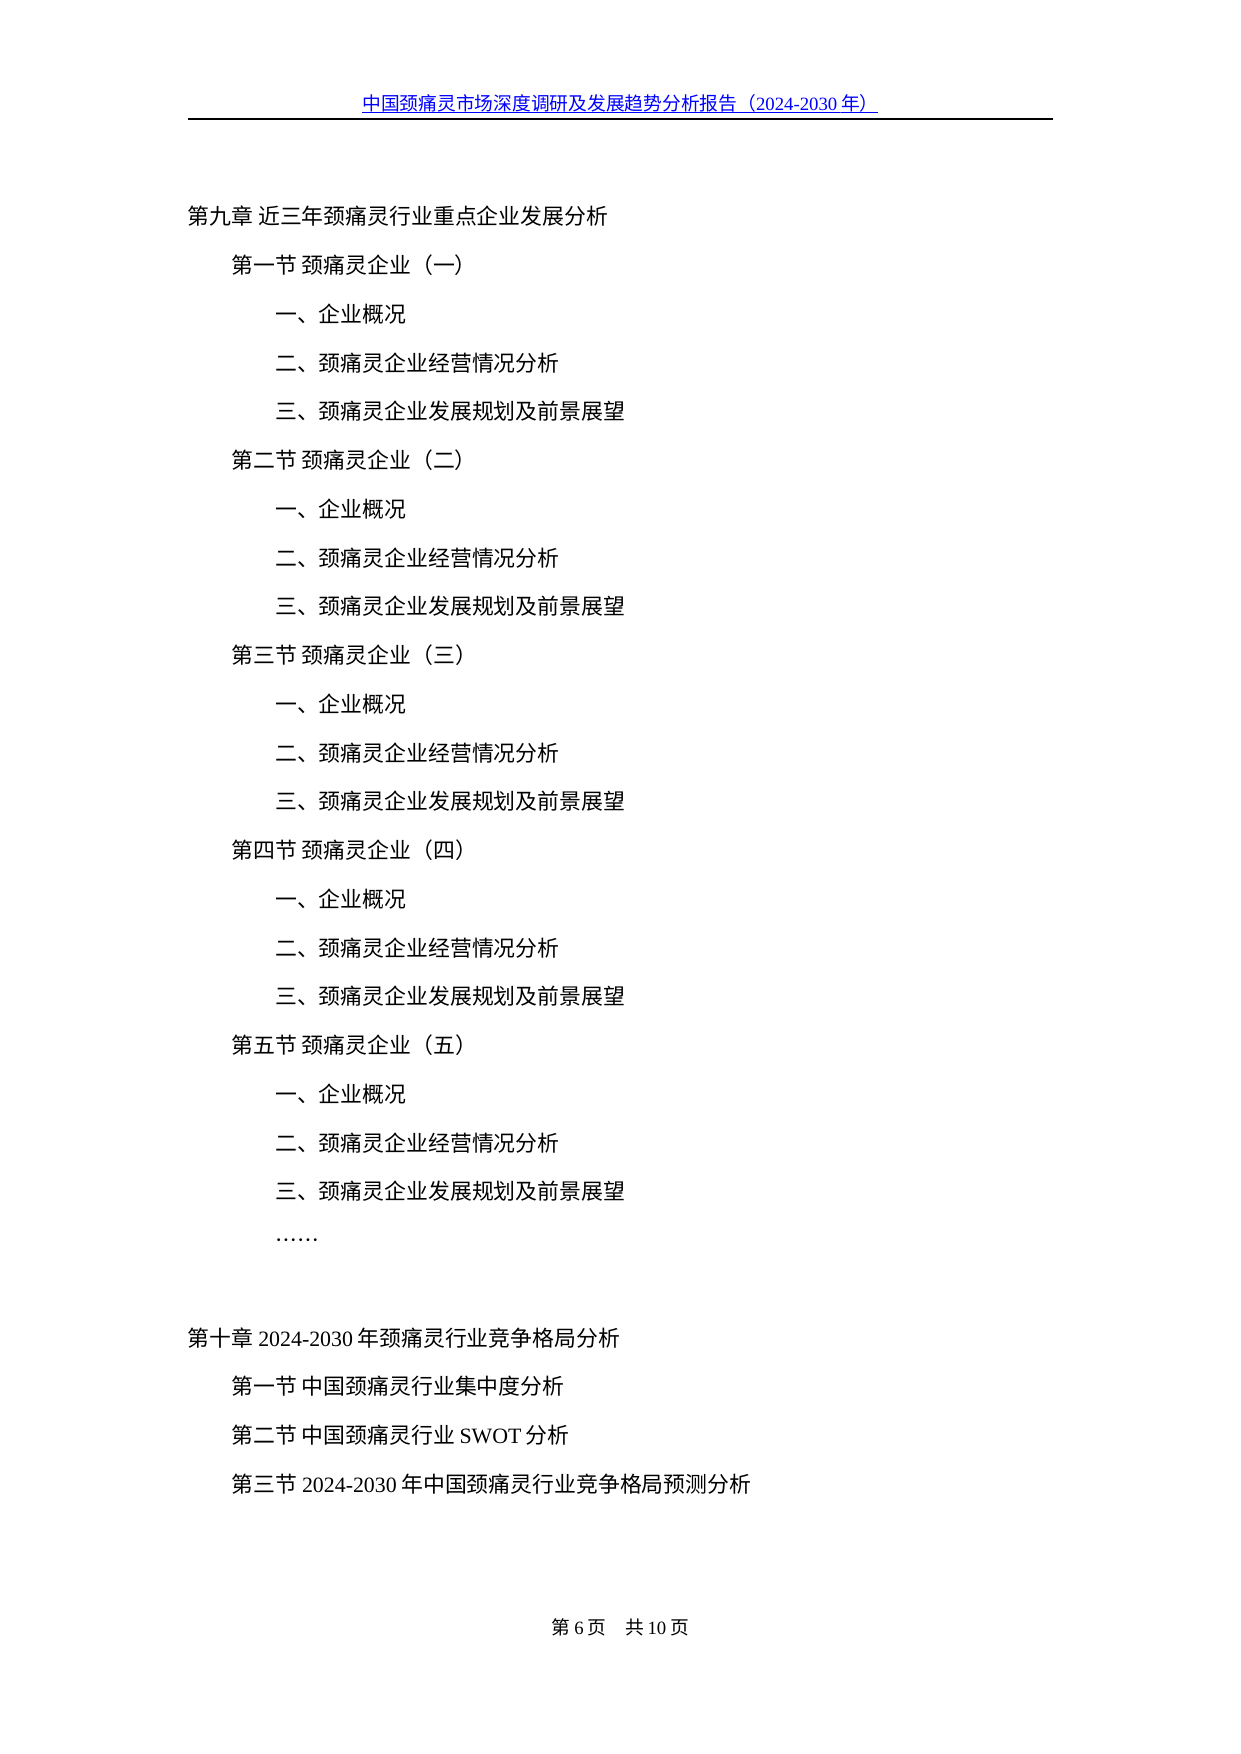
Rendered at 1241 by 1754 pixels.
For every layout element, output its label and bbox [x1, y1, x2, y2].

text [187, 150, 1053, 1499]
